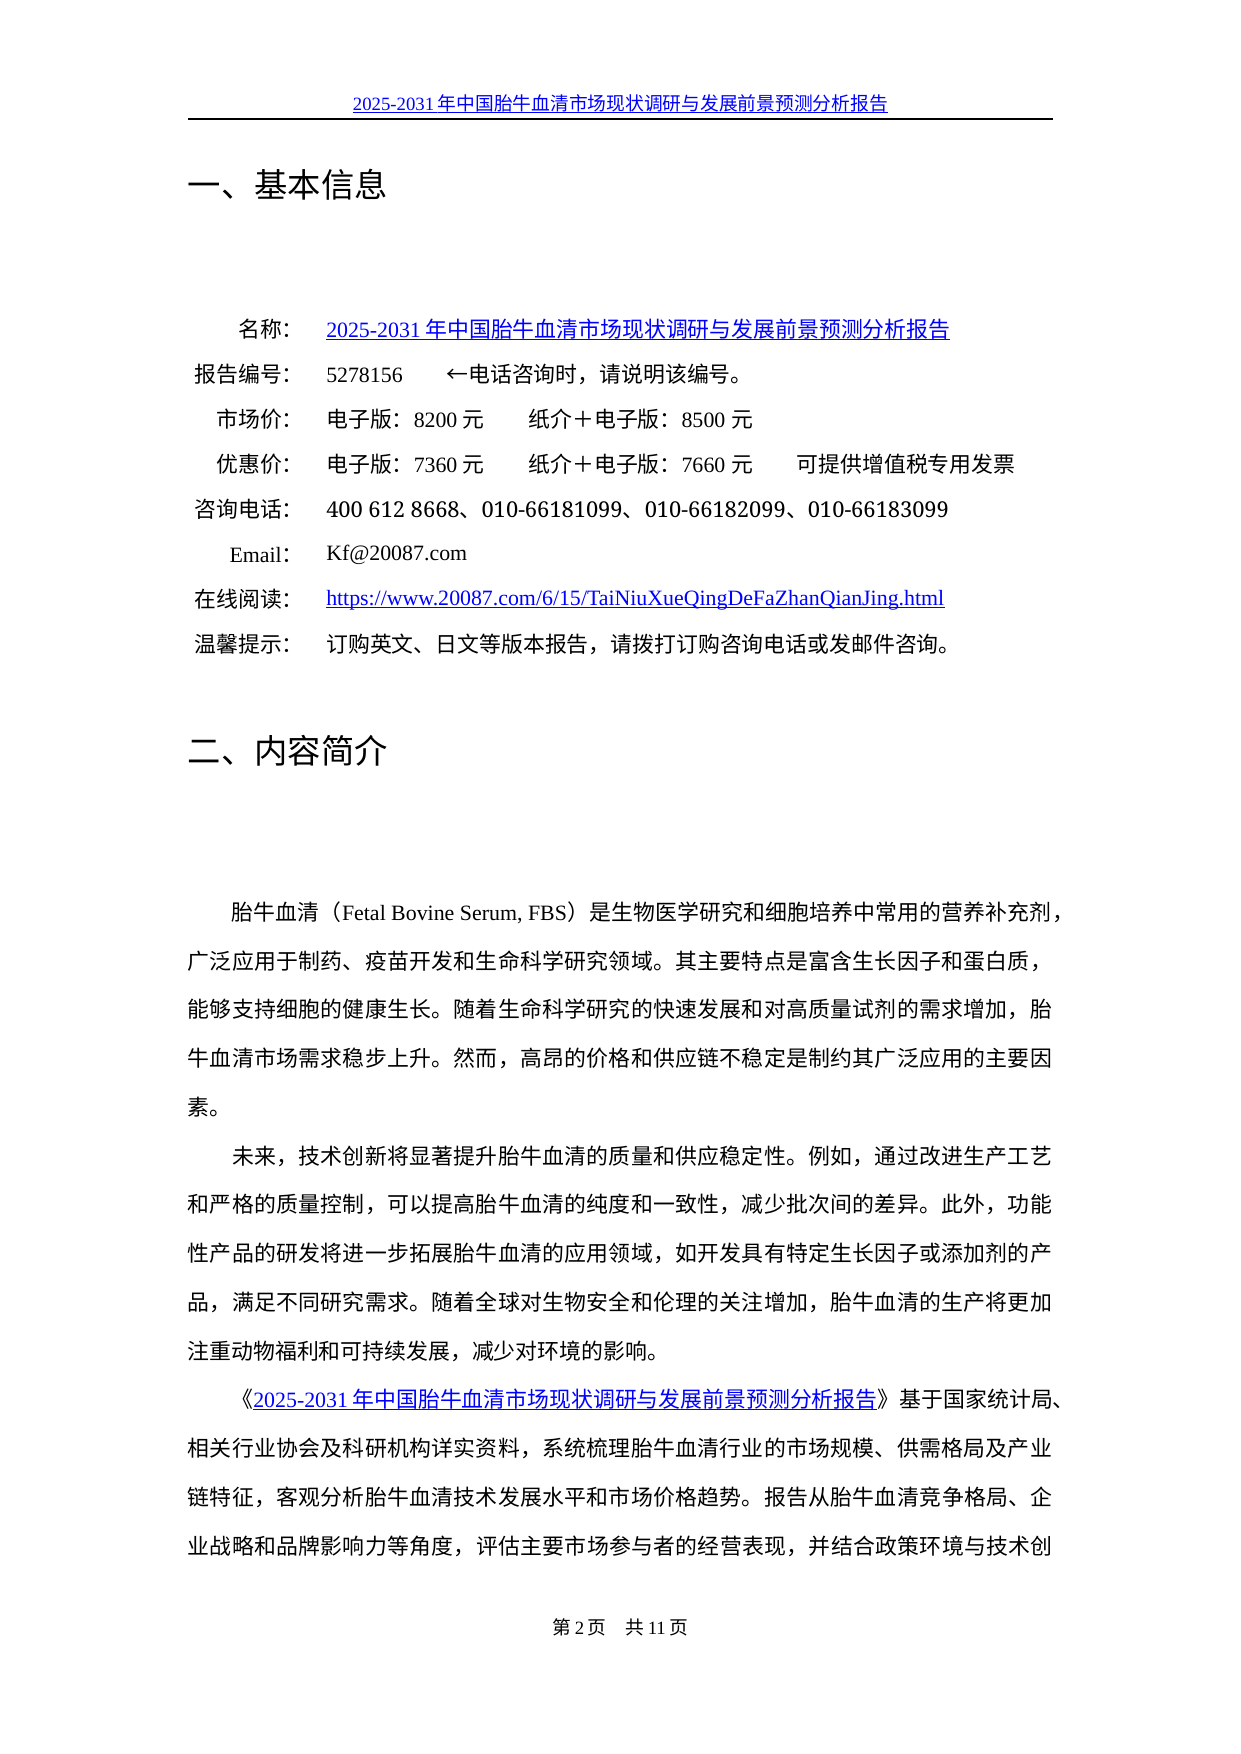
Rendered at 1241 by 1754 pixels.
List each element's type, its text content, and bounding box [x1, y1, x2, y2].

table_cell 电子版：8200 元 纸介＋电子版：8500 元 [315, 402, 1073, 447]
table_cell 电子版：7360 元 纸介＋电子版：7660 元 可提供增值税专用发票 [315, 447, 1073, 492]
table_cell 400 612 8668、010-66181099、010-66182099、010-66183099 [315, 492, 1073, 537]
table_cell 在线阅读： [167, 582, 315, 627]
table_cell 温馨提示： [167, 627, 315, 672]
table_cell 订购英文、日文等版本报告，请拨打订购咨询电话或发邮件咨询。 [315, 627, 1073, 672]
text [187, 894, 1053, 1561]
title 二、内容简介 [187, 717, 1053, 782]
table_cell 市场价： [167, 402, 315, 447]
table_header 2025-2031年中国胎牛血清市场现状调研与发展前景预测分析报告 [315, 312, 1073, 357]
table_cell Email： [167, 537, 315, 582]
table_cell Kf@20087.com [315, 537, 1073, 582]
table_header 名称： [167, 312, 315, 357]
title 一、基本信息 [187, 150, 1053, 215]
table_cell 咨询电话： [167, 492, 315, 537]
table_cell 报告编号： [167, 357, 315, 402]
table_cell 优惠价： [167, 447, 315, 492]
table_cell [315, 582, 1073, 627]
table_cell 5278156 ←电话咨询时，请说明该编号。 [315, 357, 1073, 402]
